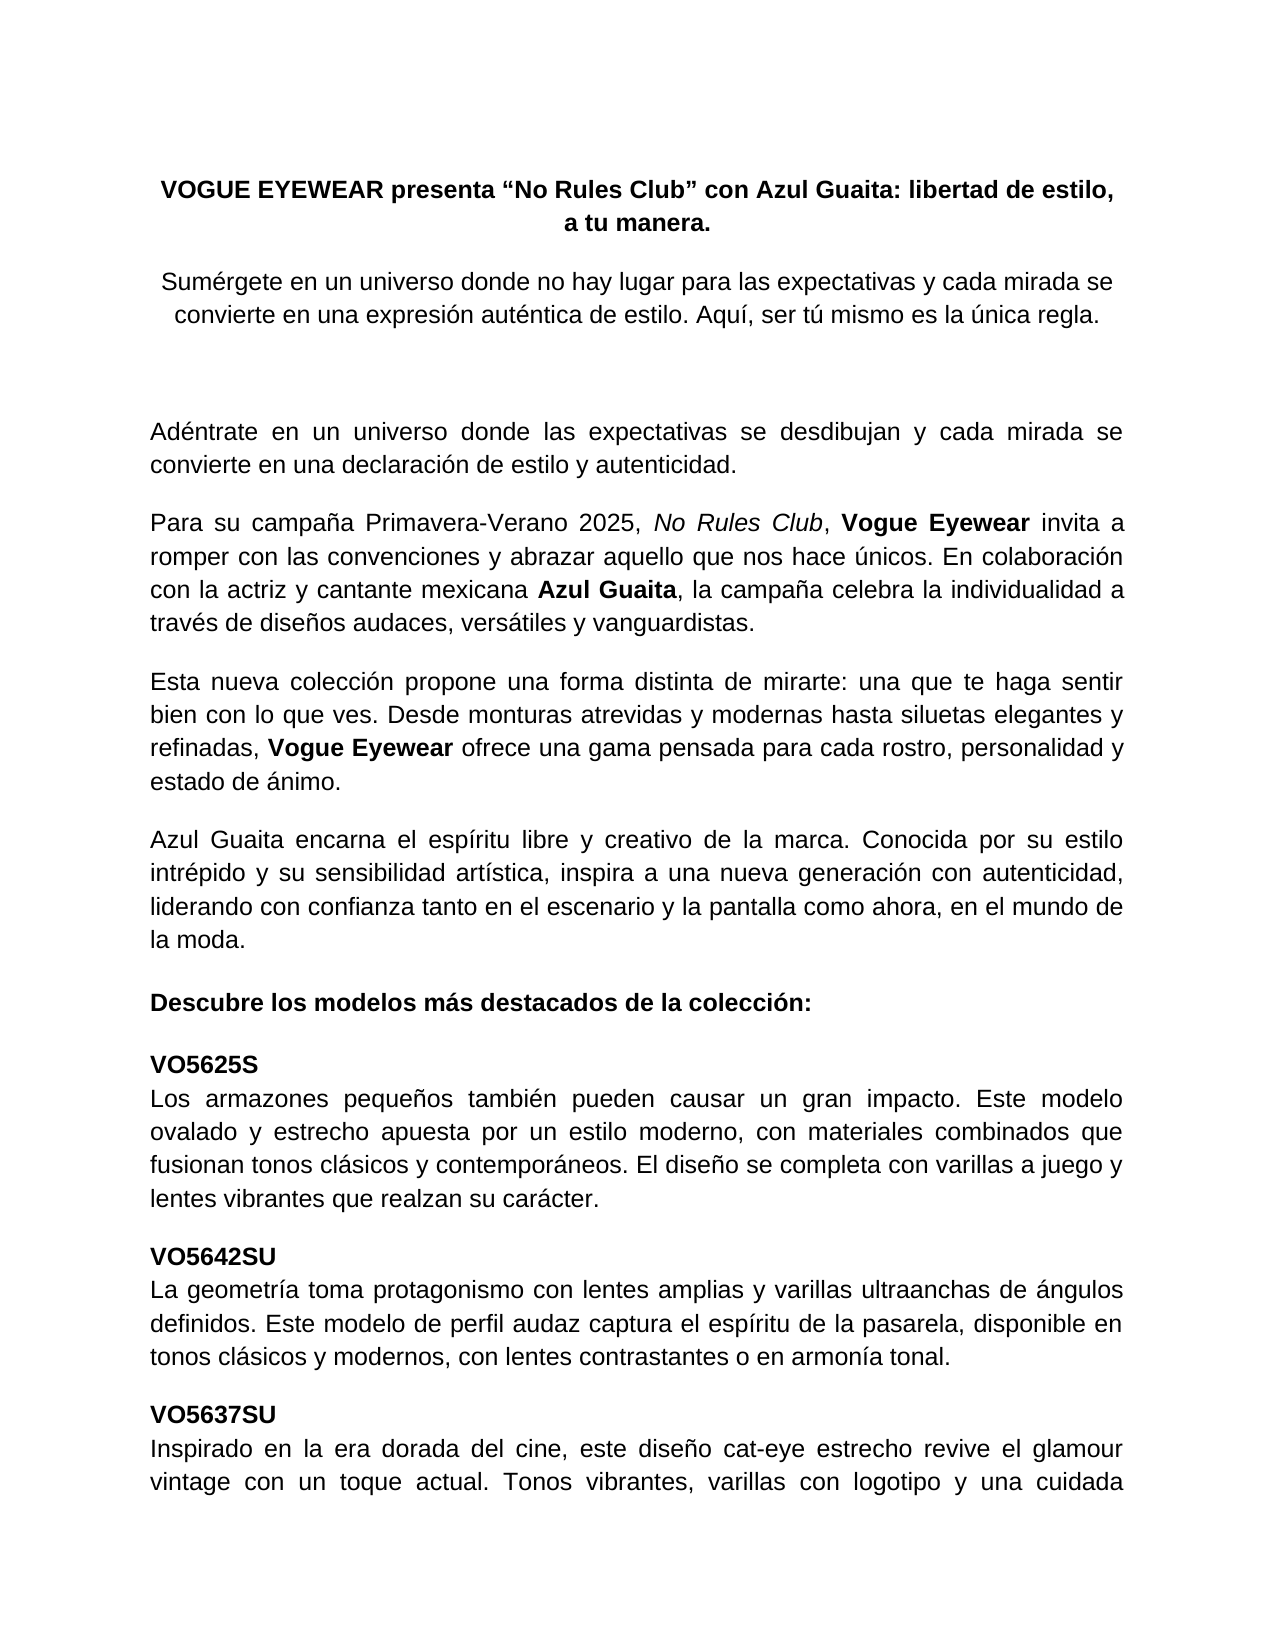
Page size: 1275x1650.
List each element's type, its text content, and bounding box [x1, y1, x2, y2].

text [150, 1400, 1125, 1496]
text VO5625S Los armazones pequeños también pueden causar un gran impacto. Este modelo ovalado y estrecho apuesta por un estilo moderno, con materiales combinados que fusionan tonos clásicos y contemporáneos. El diseño se completa con varillas a juego y lentes vibrantes que realzan su carácter. [150, 1050, 1125, 1212]
text VOGUE EYEWEAR presenta “No Rules Club” con Azul Guaita: libertad de estilo, a tu manera. [150, 175, 1125, 237]
subtitle Descubre los modelos más destacados de la colección: [150, 988, 1125, 1016]
text Sumérgete en un universo donde no hay lugar para las expectativas y cada mirada se convierte en una expresión auténtica de estilo. Aquí, ser tú mismo es la única regla. [150, 267, 1125, 329]
text Para su campaña Primavera-Verano 2025, No Rules Club, Vogue Eyewear invita a romper con las convenciones y abrazar aquello que nos hace únicos. En colaboración con la actriz y cantante mexicana Azul Guaita, la campaña celebra la individualidad a través de diseños audaces, versátiles y vanguardistas. [150, 508, 1125, 637]
text VO5642SU La geometría toma protagonismo con lentes amplias y varillas ultraanchas de ángulos definidos. Este modelo de perfil audaz captura el espíritu de la pasarela, disponible en tonos clásicos y modernos, con lentes contrastantes o en armonía tonal. [150, 1242, 1125, 1371]
text Esta nueva colección propone una forma distinta de mirarte: una que te haga sentir bien con lo que ves. Desde monturas atrevidas y modernas hasta siluetas elegantes y refinadas, Vogue Eyewear ofrece una gama pensada para cada rostro, personalidad y estado de ánimo. [150, 667, 1125, 795]
text Azul Guaita encarna el espíritu libre y creativo de la marca. Conocida por su estilo intrépido y su sensibilidad artística, inspira a una nueva generación con autenticidad, liderando con confianza tanto en el escenario y la pantalla como ahora, en el mundo de la moda. [150, 825, 1125, 954]
text Adéntrate en un universo donde las expectativas se desdibujan y cada mirada se convierte en una declaración de estilo y autenticidad. [150, 417, 1125, 479]
